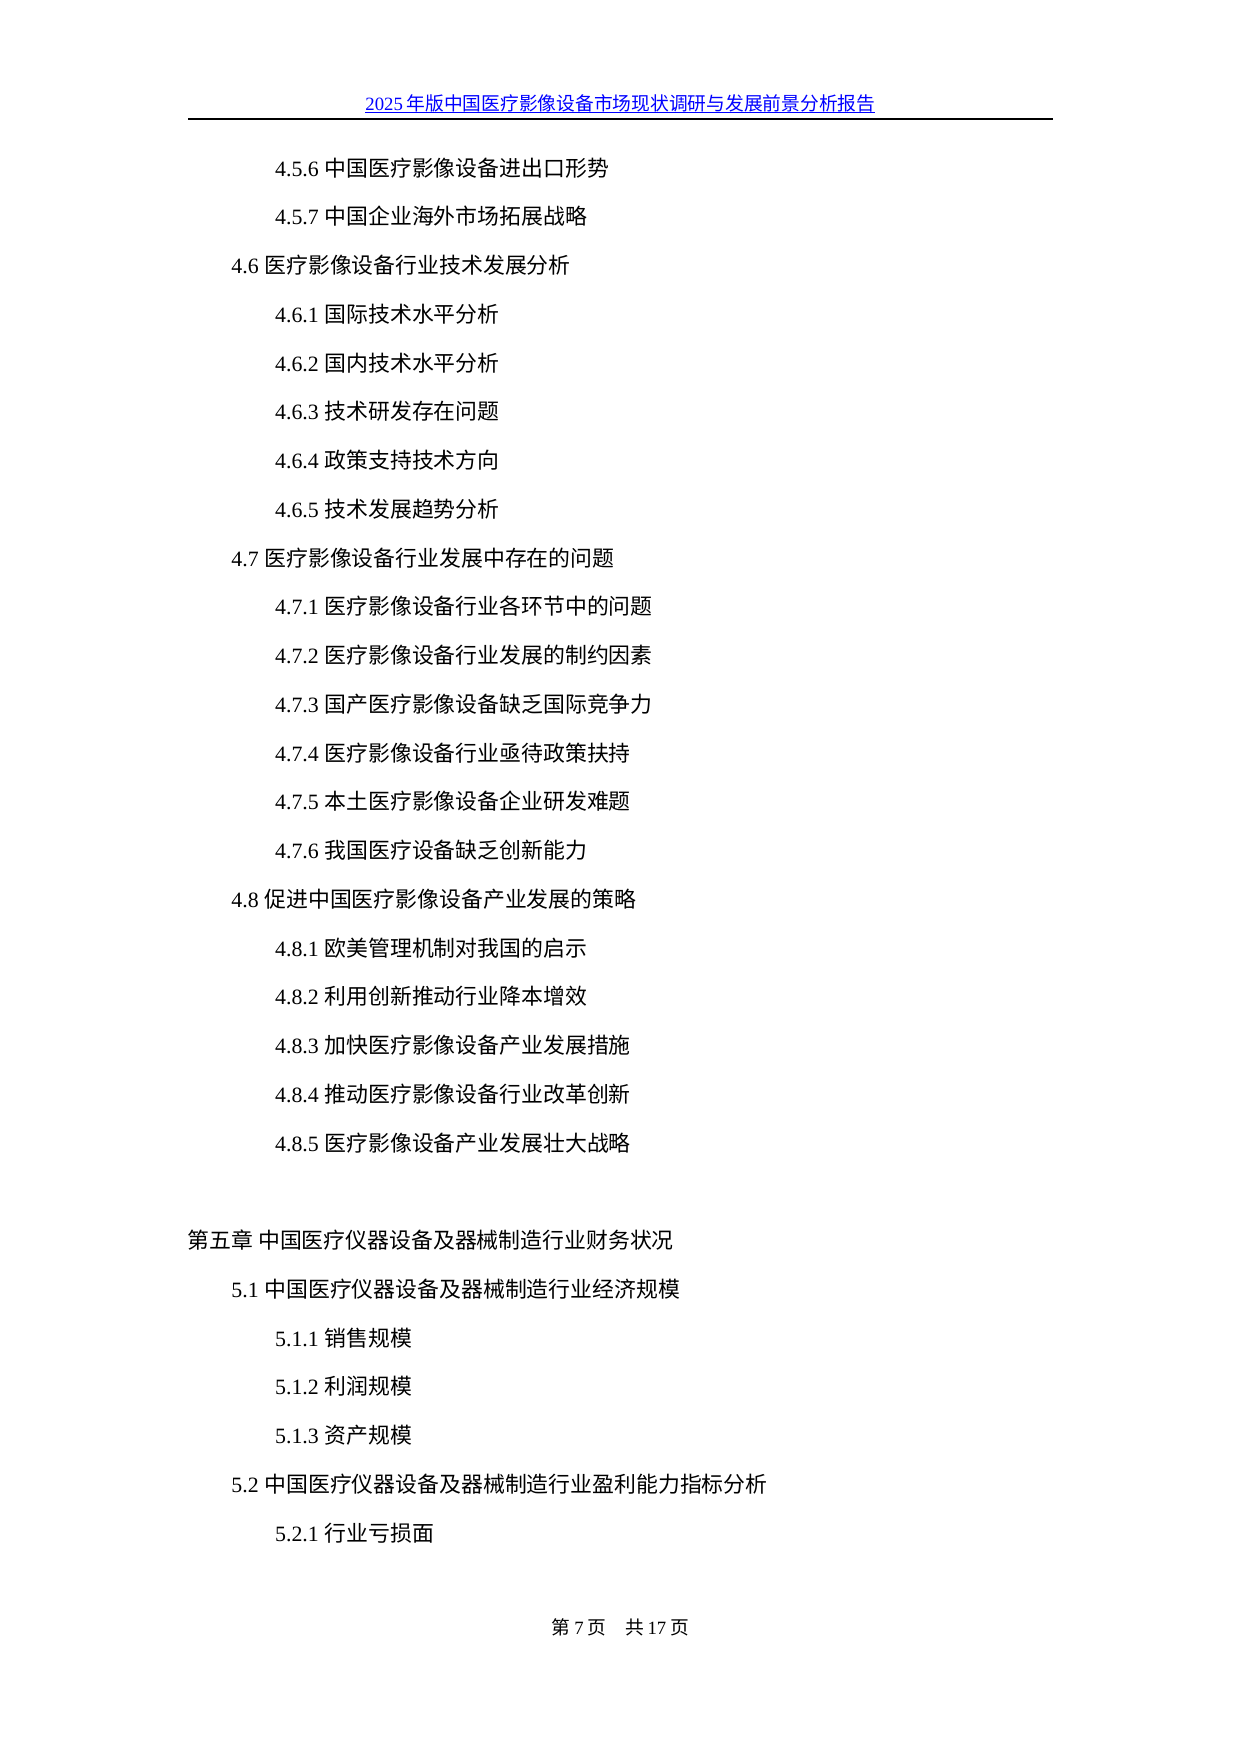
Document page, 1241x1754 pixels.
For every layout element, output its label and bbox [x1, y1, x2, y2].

text [187, 150, 1053, 1548]
